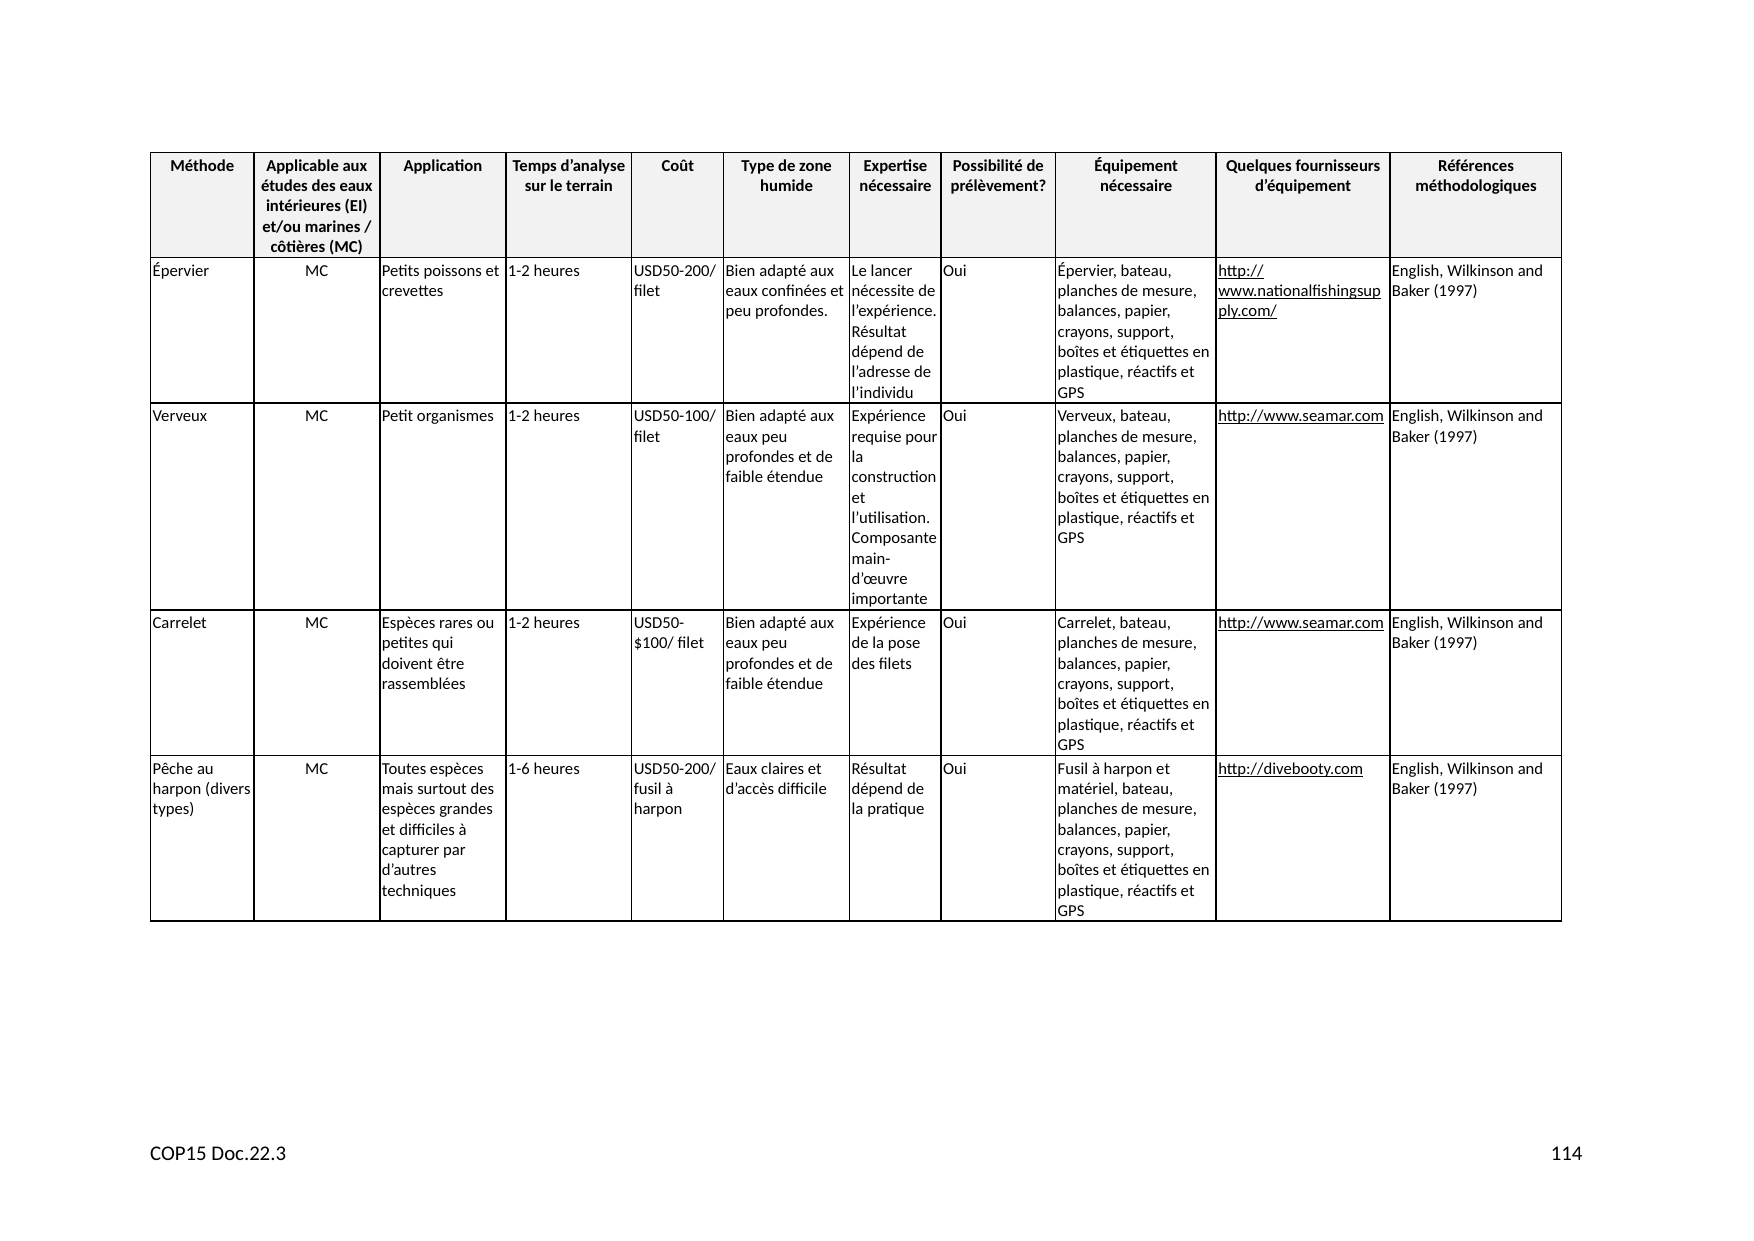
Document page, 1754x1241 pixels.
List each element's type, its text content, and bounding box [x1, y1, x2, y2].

table_header Références méthodologiques [1391, 153, 1561, 257]
table_header Quelques fournisseurs d’équipement [1217, 153, 1389, 257]
table_cell Le lancer nécessite de l’expérience. Résultat dépend de l’adresse de l’individu [850, 258, 940, 402]
table_cell http://www.seamar.com [1217, 404, 1389, 609]
table_cell Verveux, bateau, planches de mesure, balances, papier, crayons, support, boîtes et étiquettes en plastique, réactifs et GPS [1056, 404, 1215, 609]
table_cell Bien adapté aux eaux confinées et peu profondes. [724, 258, 849, 402]
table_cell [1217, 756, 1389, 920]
table_header Type de zone humide [724, 153, 849, 257]
table_cell Verveux [151, 404, 253, 609]
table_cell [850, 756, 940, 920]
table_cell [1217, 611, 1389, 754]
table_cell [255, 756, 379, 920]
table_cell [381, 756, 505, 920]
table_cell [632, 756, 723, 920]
table_cell USD50-100/ filet [632, 404, 723, 609]
table_cell Petits poissons et crevettes [381, 258, 505, 402]
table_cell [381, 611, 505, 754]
table_header Expertise nécessaire [850, 153, 940, 257]
table_cell Oui [942, 258, 1055, 402]
table_cell English, Wilkinson and Baker (1997) [1391, 404, 1561, 609]
table_header Coût [632, 153, 723, 257]
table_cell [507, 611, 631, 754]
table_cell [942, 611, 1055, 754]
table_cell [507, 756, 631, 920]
table_cell Épervier, bateau, planches de mesure, balances, papier, crayons, support, boîtes et étiquettes en plastique, réactifs et GPS [1056, 258, 1215, 402]
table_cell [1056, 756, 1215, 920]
table_header Méthode [151, 153, 253, 257]
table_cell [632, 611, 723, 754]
table_cell Carrelet [151, 611, 253, 754]
table_cell http://www.nationalfishingsupply.com/ [1217, 258, 1389, 402]
table_cell Expérience requise pour la construction et l’utilisation. Composante main- d’œuvre importante [850, 404, 940, 609]
table_cell MC [255, 258, 379, 402]
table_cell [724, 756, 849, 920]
table_cell MC [255, 404, 379, 609]
table_cell 1-2 heures [507, 404, 631, 609]
table_header Possibilité de prélèvement? [942, 153, 1055, 257]
table_cell English, Wilkinson and Baker (1997) [1391, 258, 1561, 402]
table_cell USD50-200/ filet [632, 258, 723, 402]
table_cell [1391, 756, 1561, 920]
table_header Applicable aux études des eaux intérieures (EI) et/ou marines / côtières (MC) [255, 153, 379, 257]
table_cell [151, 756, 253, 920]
table_cell Oui [942, 404, 1055, 609]
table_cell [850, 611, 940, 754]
table_cell Bien adapté aux eaux peu profondes et de faible étendue [724, 404, 849, 609]
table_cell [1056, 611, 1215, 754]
table_cell 1-2 heures [507, 258, 631, 402]
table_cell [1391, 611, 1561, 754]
table_header Temps d’analyse sur le terrain [507, 153, 631, 257]
table_header Application [381, 153, 505, 257]
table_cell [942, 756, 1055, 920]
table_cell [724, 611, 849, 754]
table_cell Épervier [151, 258, 253, 402]
table_header Équipement nécessaire [1056, 153, 1215, 257]
table_cell MC [255, 611, 379, 754]
table_cell Petit organismes [381, 404, 505, 609]
